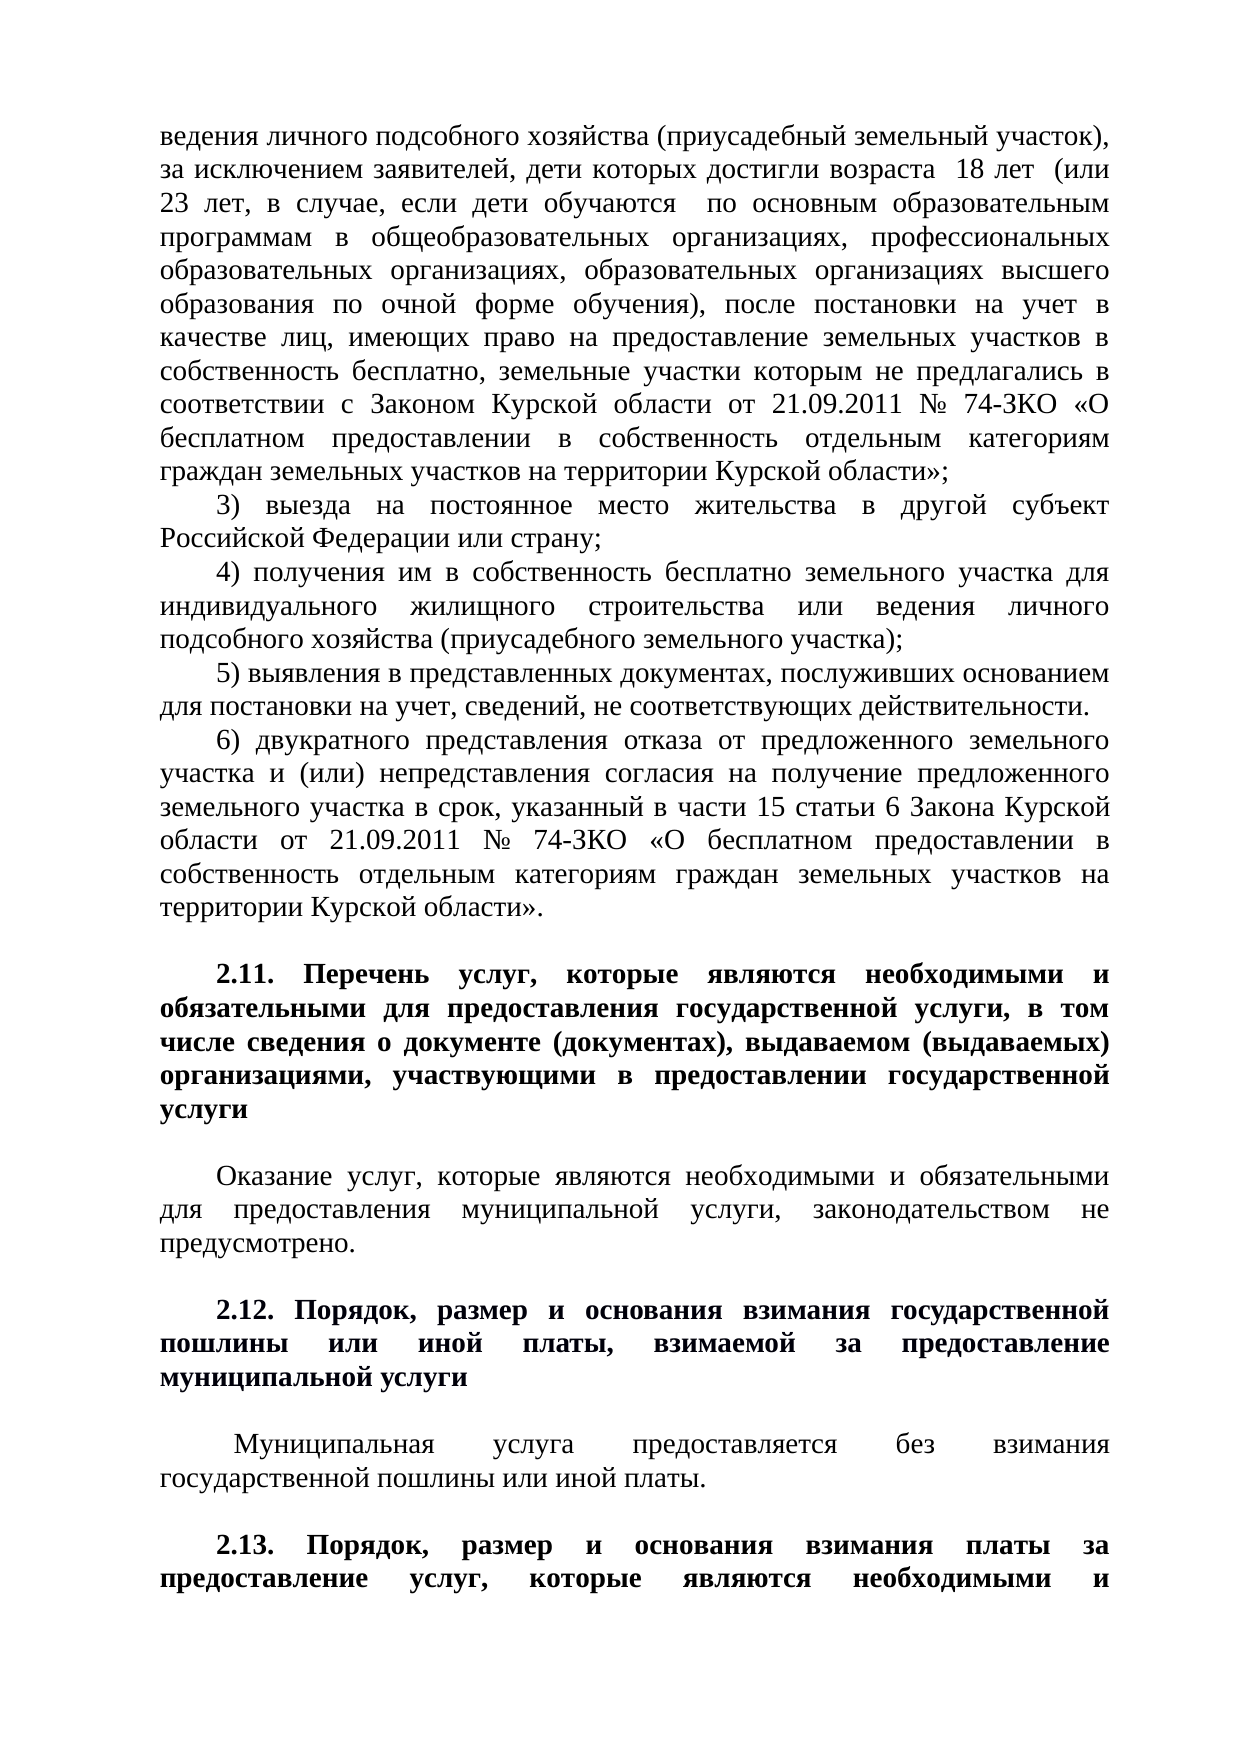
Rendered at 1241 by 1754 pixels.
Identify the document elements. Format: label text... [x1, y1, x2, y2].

text Оказание услуг, которые являются необходимыми и обязательными для предоставления муниципальной услуги, законодательством не предусмотрено. [159, 1158, 1110, 1258]
text 3) выезда на постоянное место жительства в другой субъект Российской Федерации или страну; [159, 487, 1110, 554]
text 2.12. Порядок, размер и основания взимания государственной пошлины или иной платы, взимаемой за предоставление муниципальной услуги [159, 1292, 1110, 1393]
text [159, 118, 1110, 487]
text 2.11. Перечень услуг, которые являются необходимыми и обязательными для предоставления государственной услуги, в том числе сведения о документе (документах), выдаваемом (выдаваемых) организациями, участвующими в предоставлении государственной услуги [159, 957, 1110, 1124]
text 6) двукратного представления отказа от предложенного земельного участка и (или) непредставления согласия на получение предложенного земельного участка в срок, указанный в части 15 статьи 6 Закона Курской области от 21.09.2011 № 74-ЗКО «О бесплатном предоставлении в собственность отдельным категориям граждан земельных участков на территории Курской области». [159, 722, 1110, 923]
text Муниципальная услуга предоставляется без взимания государственной пошлины или иной платы. [159, 1426, 1110, 1493]
text 4) получения им в собственность бесплатно земельного участка для индивидуального жилищного строительства или ведения личного подсобного хозяйства (приусадебного земельного участка); [159, 554, 1110, 655]
text 5) выявления в представленных документах, послуживших основанием для постановки на учет, сведений, не соответствующих действительности. [159, 655, 1110, 722]
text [159, 1527, 1110, 1594]
